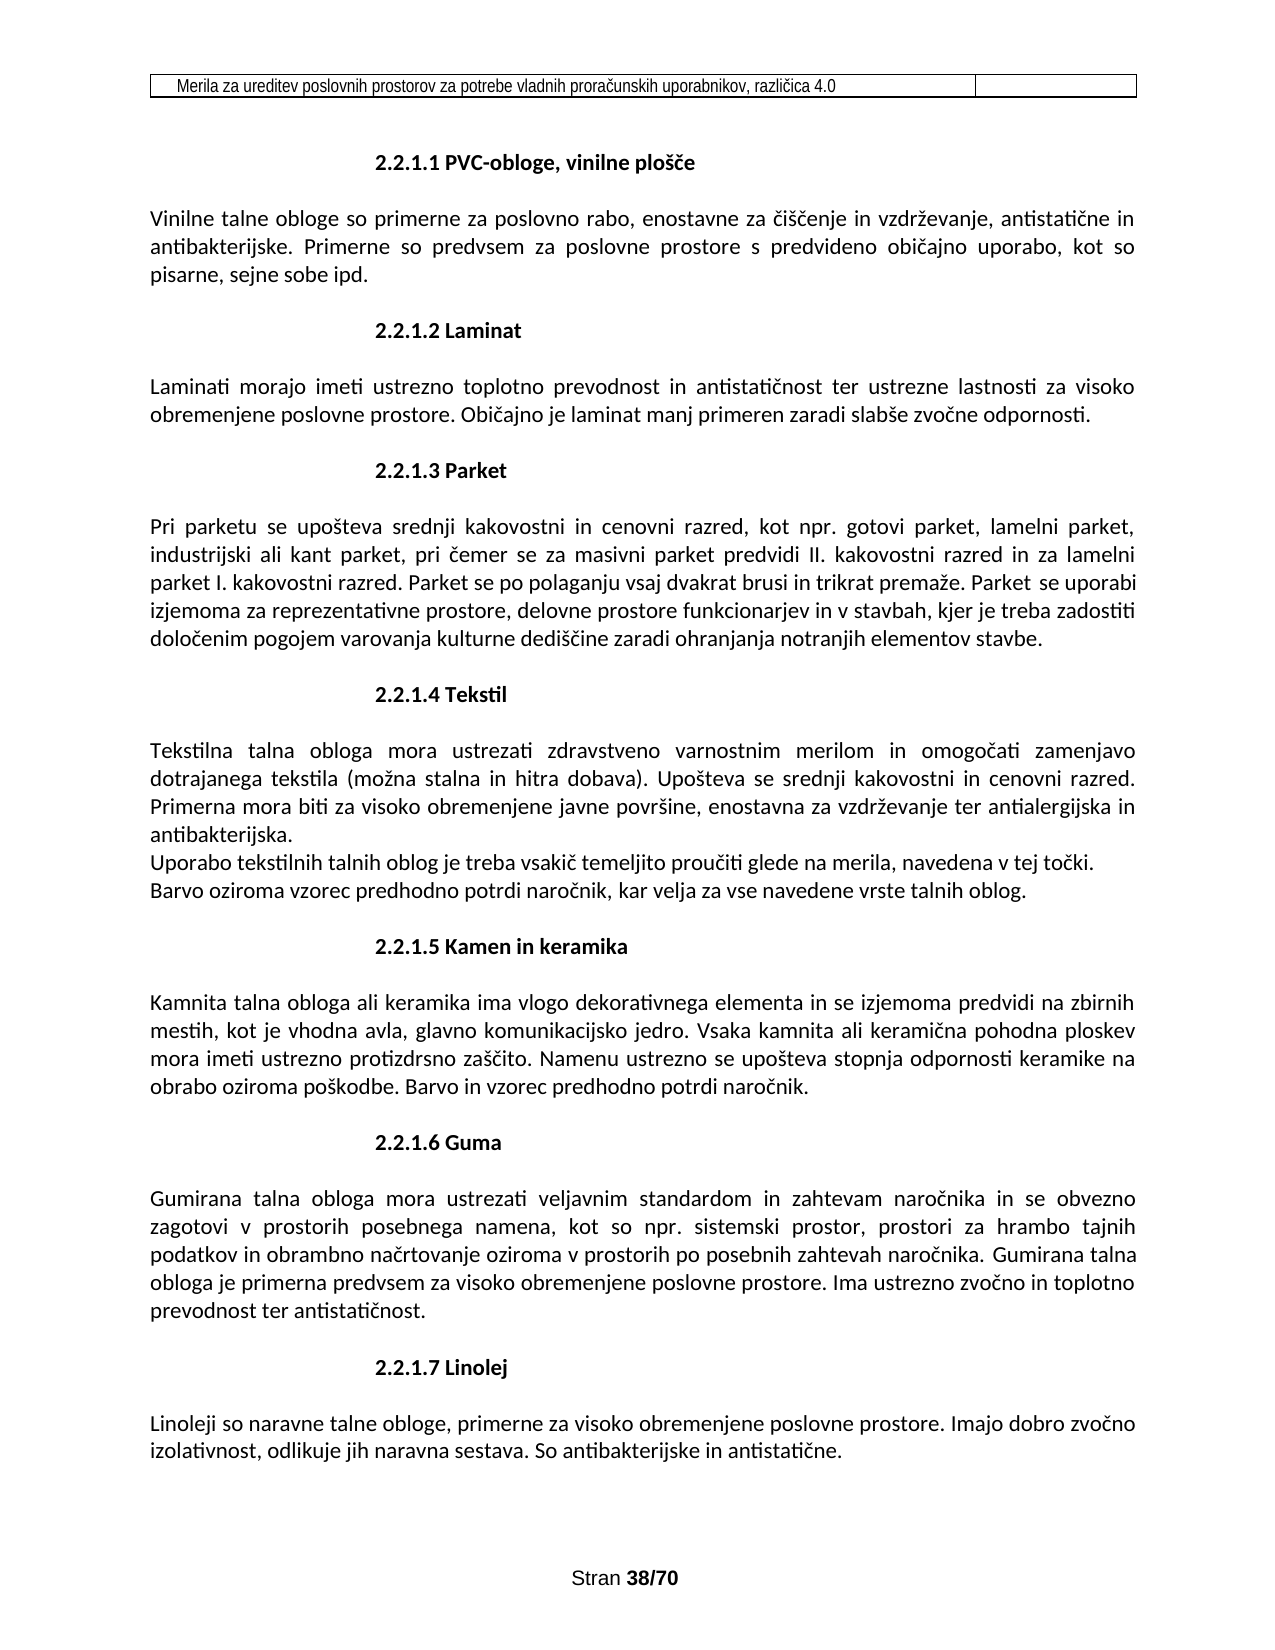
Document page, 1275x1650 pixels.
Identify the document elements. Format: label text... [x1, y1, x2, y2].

text Uporabo tekstilnih talnih oblog je treba vsakič temeljito proučiti glede na merila, navedena v tej točki. [150, 848, 1137, 876]
text Gumirana talna obloga mora ustrezati veljavnim standardom in zahtevam naročnika in se obvezno zagotovi v prostorih posebnega namena, kot so npr. sistemski prostor, prostori za hrambo tajnih podatkov in obrambno načrtovanje oziroma v prostorih po posebnih zahtevah naročnika. Gumirana talna obloga je primerna predvsem za visoko obremenjene poslovne prostore. Ima ustrezno zvočno in toplotno prevodnost ter antistatičnost. [150, 1184, 1137, 1324]
text Laminati morajo imeti ustrezno toplotno prevodnost in antistatičnost ter ustrezne lastnosti za visoko obremenjene poslovne prostore. Običajno je laminat manj primeren zaradi slabše zvočne odpornosti. [150, 372, 1137, 428]
text Linoleji so naravne talne obloge, primerne za visoko obremenjene poslovne prostore. Imajo dobro zvočno izolativnost, odlikuje jih naravna sestava. So antibakterijske in antistatične. [150, 1409, 1137, 1465]
text 2.2.1.1 PVC-obloge, vinilne plošče [332, 148, 1137, 176]
text Kamnita talna obloga ali keramika ima vlogo dekorativnega elementa in se izjemoma predvidi na zbirnih mestih, kot je vhodna avla, glavno komunikacijsko jedro. Vsaka kamnita ali keramična pohodna ploskev mora imeti ustrezno protizdrsno zaščito. Namenu ustrezno se upošteva stopnja odpornosti keramike na obrabo oziroma poškodbe. Barvo in vzorec predhodno potrdi naročnik. [150, 988, 1137, 1100]
text 2.2.1.3 Parket [335, 456, 1137, 484]
text 2.2.1.4 Tekstil [332, 680, 1137, 708]
text Pri parketu se upošteva srednji kakovostni in cenovni razred, kot npr. gotovi parket, lamelni parket, industrijski ali kant parket, pri čemer se za masivni parket predvidi II. kakovostni razred in za lamelni parket I. kakovostni razred. Parket se po polaganju vsaj dvakrat brusi in trikrat premaže. Parket se uporabi izjemoma za reprezentativne prostore, delovne prostore funkcionarjev in v stavbah, kjer je treba zadostiti določenim pogojem varovanja kulturne dediščine zaradi ohranjanja notranjih elementov stavbe. [150, 512, 1137, 652]
text 2.2.1.2 Laminat [335, 316, 1137, 344]
text 2.2.1.7 Linolej [332, 1353, 1137, 1381]
text Vinilne talne obloge so primerne za poslovno rabo, enostavne za čiščenje in vzdrževanje, antistatične in antibakterijske. Primerne so predvsem za poslovne prostore s predvideno običajno uporabo, kot so pisarne, sejne sobe ipd. [150, 204, 1137, 288]
text 2.2.1.6 Guma [332, 1128, 1137, 1156]
text 2.2.1.5 Kamen in keramika [332, 932, 1137, 960]
text Tekstilna talna obloga mora ustrezati zdravstveno varnostnim merilom in omogočati zamenjavo dotrajanega tekstila (možna stalna in hitra dobava). Upošteva se srednji kakovostni in cenovni razred. Primerna mora biti za visoko obremenjene javne površine, enostavna za vzdrževanje ter antialergijska in antibakterijska. [150, 736, 1137, 848]
text Barvo oziroma vzorec predhodno potrdi naročnik, kar velja za vse navedene vrste talnih oblog. [150, 876, 1137, 904]
